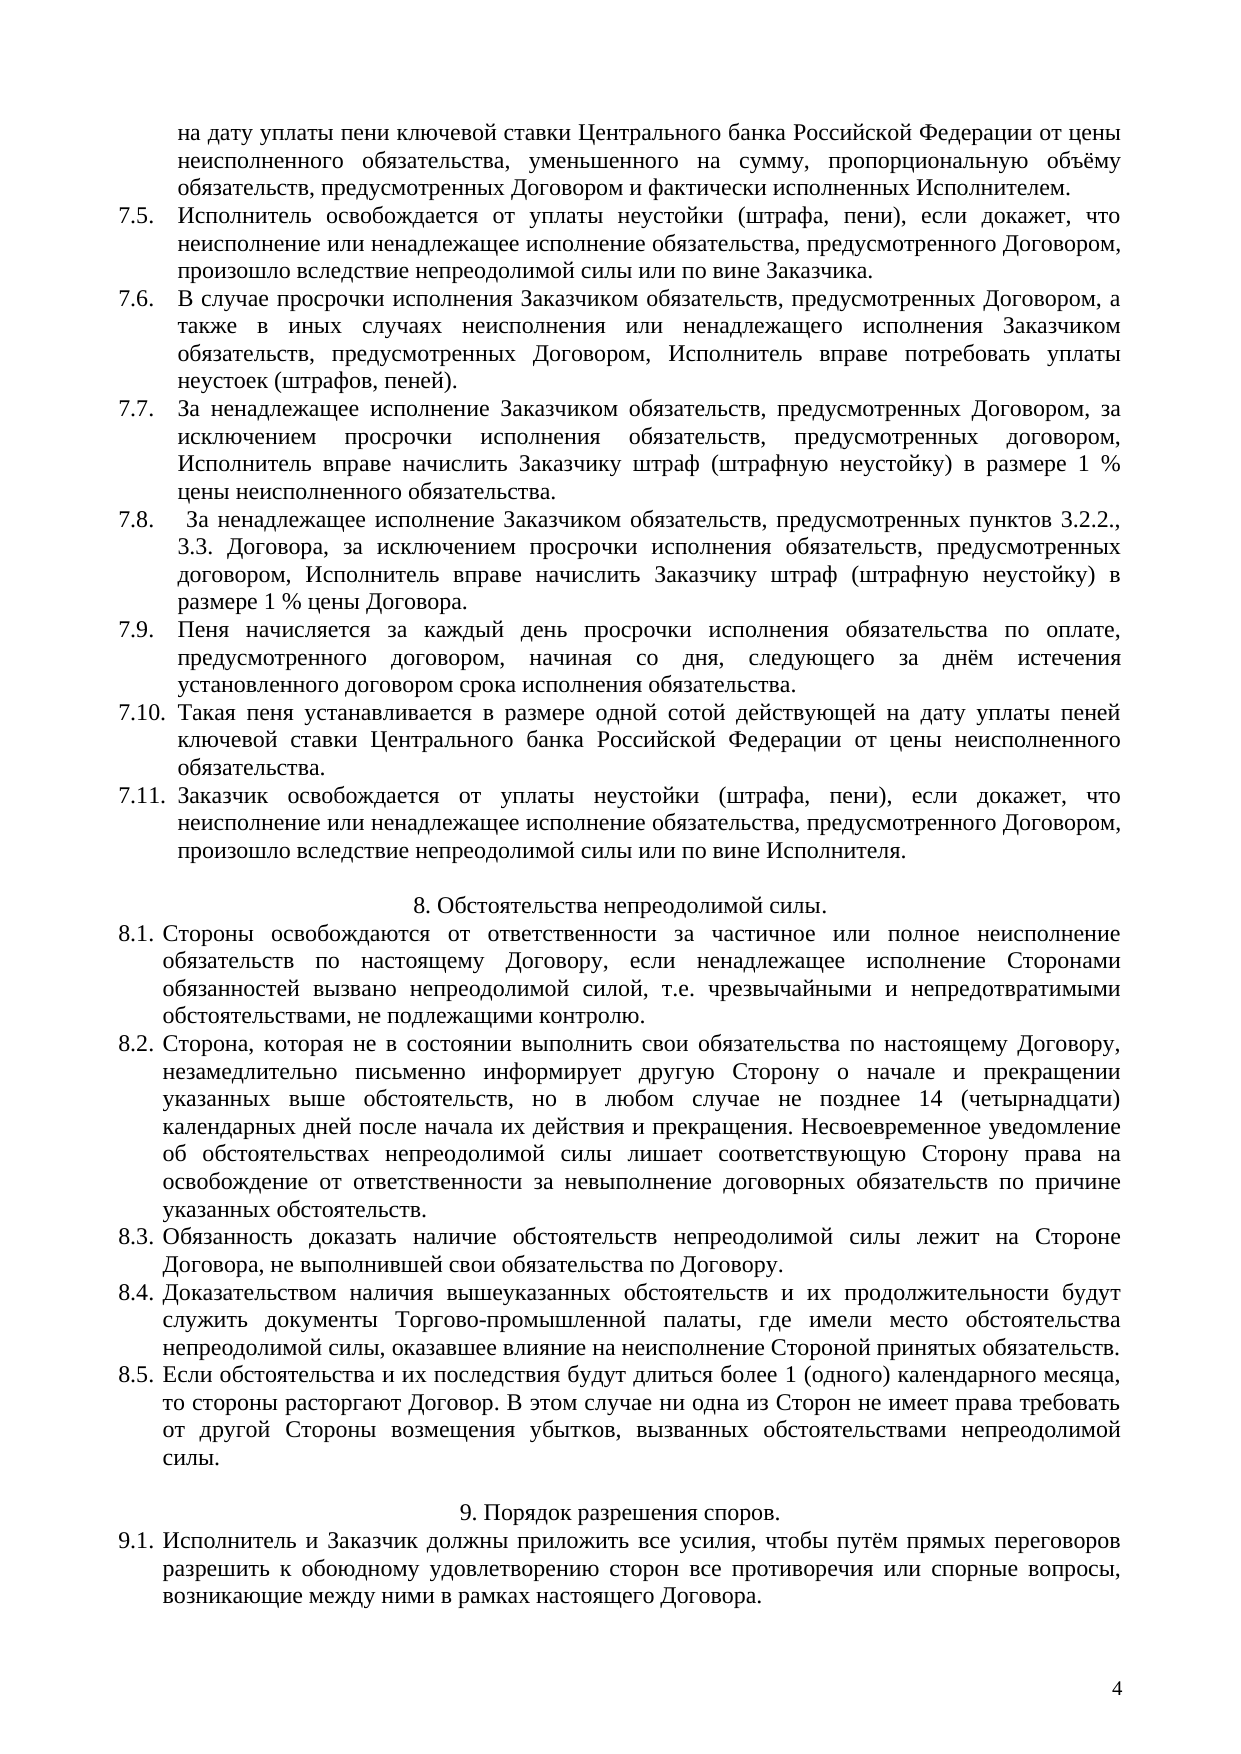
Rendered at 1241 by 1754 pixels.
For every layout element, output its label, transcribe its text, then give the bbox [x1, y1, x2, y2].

list Если обстоятельства и их последствия будут длиться более 1 (одного) календарного месяца, то стороны расторгают Договор. В этом случае ни одна из Сторон не имеет права требовать от другой Стороны возмещения убытков, вызванных обстоятельствами непреодолимой силы. [118, 1360, 1122, 1471]
list Доказательством наличия вышеуказанных обстоятельств и их продолжительности будут служить документы Торгово-промышленной палаты, где имели место обстоятельства непреодолимой силы, оказавшее влияние на неисполнение Стороной принятых обязательств. [118, 1277, 1122, 1360]
list В случае просрочки исполнения Заказчиком обязательств, предусмотренных Договором, а также в иных случаях неисполнения или ненадлежащего исполнения Заказчиком обязательств, предусмотренных Договором, Исполнитель вправе потребовать уплаты неустоек (штрафов, пеней). [118, 284, 1122, 394]
list Такая пеня устанавливается в размере одной сотой действующей на дату уплаты пеней ключевой ставки Центрального банка Российской Федерации от цены неисполненного обязательства. [118, 698, 1122, 781]
text 9. Порядок разрешения споров. [118, 1498, 1122, 1526]
list За ненадлежащее исполнение Заказчиком обязательств, предусмотренных пунктов 3.2.2., 3.3. Договора, за исключением просрочки исполнения обязательств, предусмотренных договором, Исполнитель вправе начислить Заказчику штраф (штрафную неустойку) в размере 1 % цены Договора. [118, 504, 1122, 615]
list Заказчик освобождается от уплаты неустойки (штрафа, пени), если докажет, что неисполнение или ненадлежащее исполнение обязательства, предусмотренного Договором, произошло вследствие непреодолимой силы или по вине Исполнителя. [118, 781, 1122, 863]
list Обязанность доказать наличие обстоятельств непреодолимой силы лежит на Стороне Договора, не выполнившей свои обязательства по Договору. [118, 1222, 1122, 1277]
list Исполнитель освобождается от уплаты неустойки (штрафа, пени), если докажет, что неисполнение или ненадлежащее исполнение обязательства, предусмотренного Договором, произошло вследствие непреодолимой силы или по вине Заказчика. [118, 201, 1122, 284]
list Сторона, которая не в состоянии выполнить свои обязательства по настоящему Договору, незамедлительно письменно информирует другую Сторону о начале и прекращении указанных выше обстоятельств, но в любом случае не позднее 14 (четырнадцати) календарных дней после начала их действия и прекращения. Несвоевременное уведомление об обстоятельствах непреодолимой силы лишает соответствующую Сторону права на освобождение от ответственности за невыполнение договорных обязательств по причине указанных обстоятельств. [118, 1029, 1122, 1222]
list Исполнитель и Заказчик должны приложить все усилия, чтобы путём прямых переговоров разрешить к обоюдному удовлетворению сторон все противоречия или спорные вопросы, возникающие между ними в рамках настоящего Договора. [118, 1526, 1122, 1609]
list За ненадлежащее исполнение Заказчиком обязательств, предусмотренных Договором, за исключением просрочки исполнения обязательств, предусмотренных договором, Исполнитель вправе начислить Заказчику штраф (штрафную неустойку) в размере 1 % цены неисполненного обязательства. [118, 394, 1122, 504]
text 8. Обстоятельства непреодолимой силы. [118, 891, 1122, 919]
list Стороны освобождаются от ответственности за частичное или полное неисполнение обязательств по настоящему Договору, если ненадлежащее исполнение Сторонами обязанностей вызвано непреодолимой силой, т.е. чрезвычайными и непредотвратимыми обстоятельствами, не подлежащими контролю. [118, 919, 1122, 1029]
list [118, 118, 1122, 201]
list Пеня начисляется за каждый день просрочки исполнения обязательства по оплате, предусмотренного договором, начиная со дня, следующего за днём истечения установленного договором срока исполнения обязательства. [118, 615, 1122, 698]
